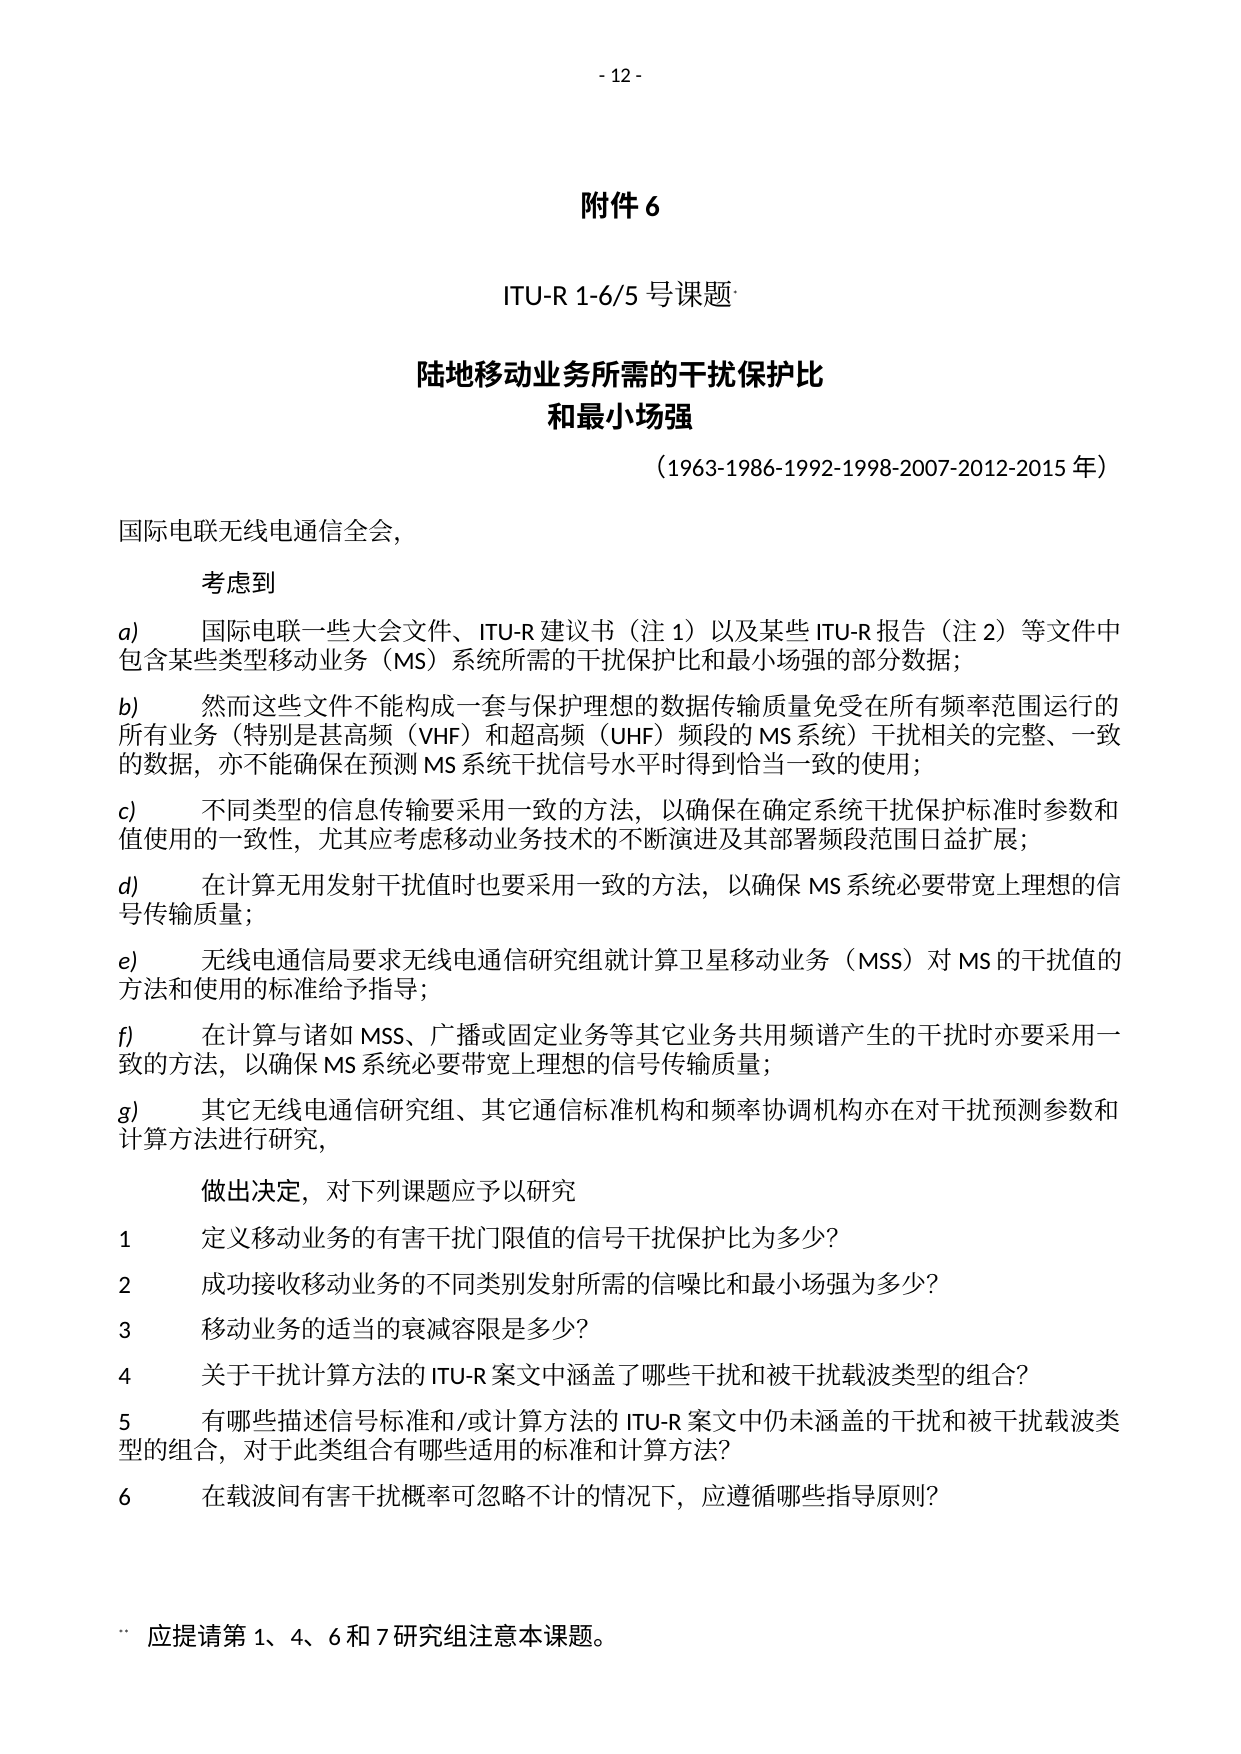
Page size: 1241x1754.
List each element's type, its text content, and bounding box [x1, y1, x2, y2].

text 5 有哪些描述信号标准和/或计算方法的ITU-R案文中仍未涵盖的干扰和被干扰载波类型的组合，对于此类组合有哪些适用的标准和计算方法？ [118, 1407, 1122, 1466]
text 2 成功接收移动业务的不同类别发射所需的信噪比和最小场强为多少？ [118, 1270, 1122, 1299]
text d) 在计算无用发射干扰值时也要采用一致的方法，以确保MS系统必要带宽上理想的信号传输质量； [118, 871, 1122, 929]
text 1 定义移动业务的有害干扰门限值的信号干扰保护比为多少？ [118, 1224, 1122, 1253]
text 4 关于干扰计算方法的ITU-R案文中涵盖了哪些干扰和被干扰载波类型的组合？ [118, 1361, 1122, 1391]
text g) 其它无线电通信研究组、其它通信标准机构和频率协调机构亦在对干扰预测参数和计算方法进行研究， [118, 1096, 1122, 1154]
text c) 不同类型的信息传输要采用一致的方法，以确保在确定系统干扰保护标准时参数和值使用的一致性，尤其应考虑移动业务技术的不断演进及其部署频段范围日益扩展； [118, 796, 1122, 854]
text 6 在载波间有害干扰概率可忽略不计的情况下，应遵循哪些指导原则？ [118, 1482, 1122, 1511]
text a) 国际电联一些大会文件、ITU-R建议书（注1）以及某些ITU-R报告（注2）等文件中包含某些类型移动业务（MS）系统所需的干扰保护比和最小场强的部分数据； [118, 617, 1122, 675]
text f) 在计算与诸如MSS、广播或固定业务等其它业务共用频谱产生的干扰时亦要采用一致的方法，以确保MS系统必要带宽上理想的信号传输质量； [118, 1021, 1122, 1079]
text （1963-1986-1992-1998-2007-2012-2015年） [118, 453, 1122, 482]
text ITU-R 1-6/5号课题* [118, 272, 1122, 314]
text b) 然而这些文件不能构成一套与保护理想的数据传输质量免受在所有频率范围运行的所有业务（特别是甚高频（VHF）和超高频（UHF）频段的MS系统）干扰相关的完整、一致的数据，亦不能确保在预测MS系统干扰信号水平时得到恰当一致的使用； [118, 692, 1122, 779]
text 做出决定，对下列课题应予以研究 [201, 1171, 1122, 1207]
title 陆地移动业务所需的干扰保护比 和最小场强 [118, 352, 1122, 436]
text 考虑到 [201, 564, 1122, 600]
title 附件6 [118, 193, 1122, 222]
title 国际电联无线电通信全会， [118, 511, 1122, 547]
text e) 无线电通信局要求无线电通信研究组就计算卫星移动业务（MSS）对MS的干扰值的方法和使用的标准给予指导； [118, 946, 1122, 1004]
text 3 移动业务的适当的衰减容限是多少？ [118, 1316, 1122, 1345]
